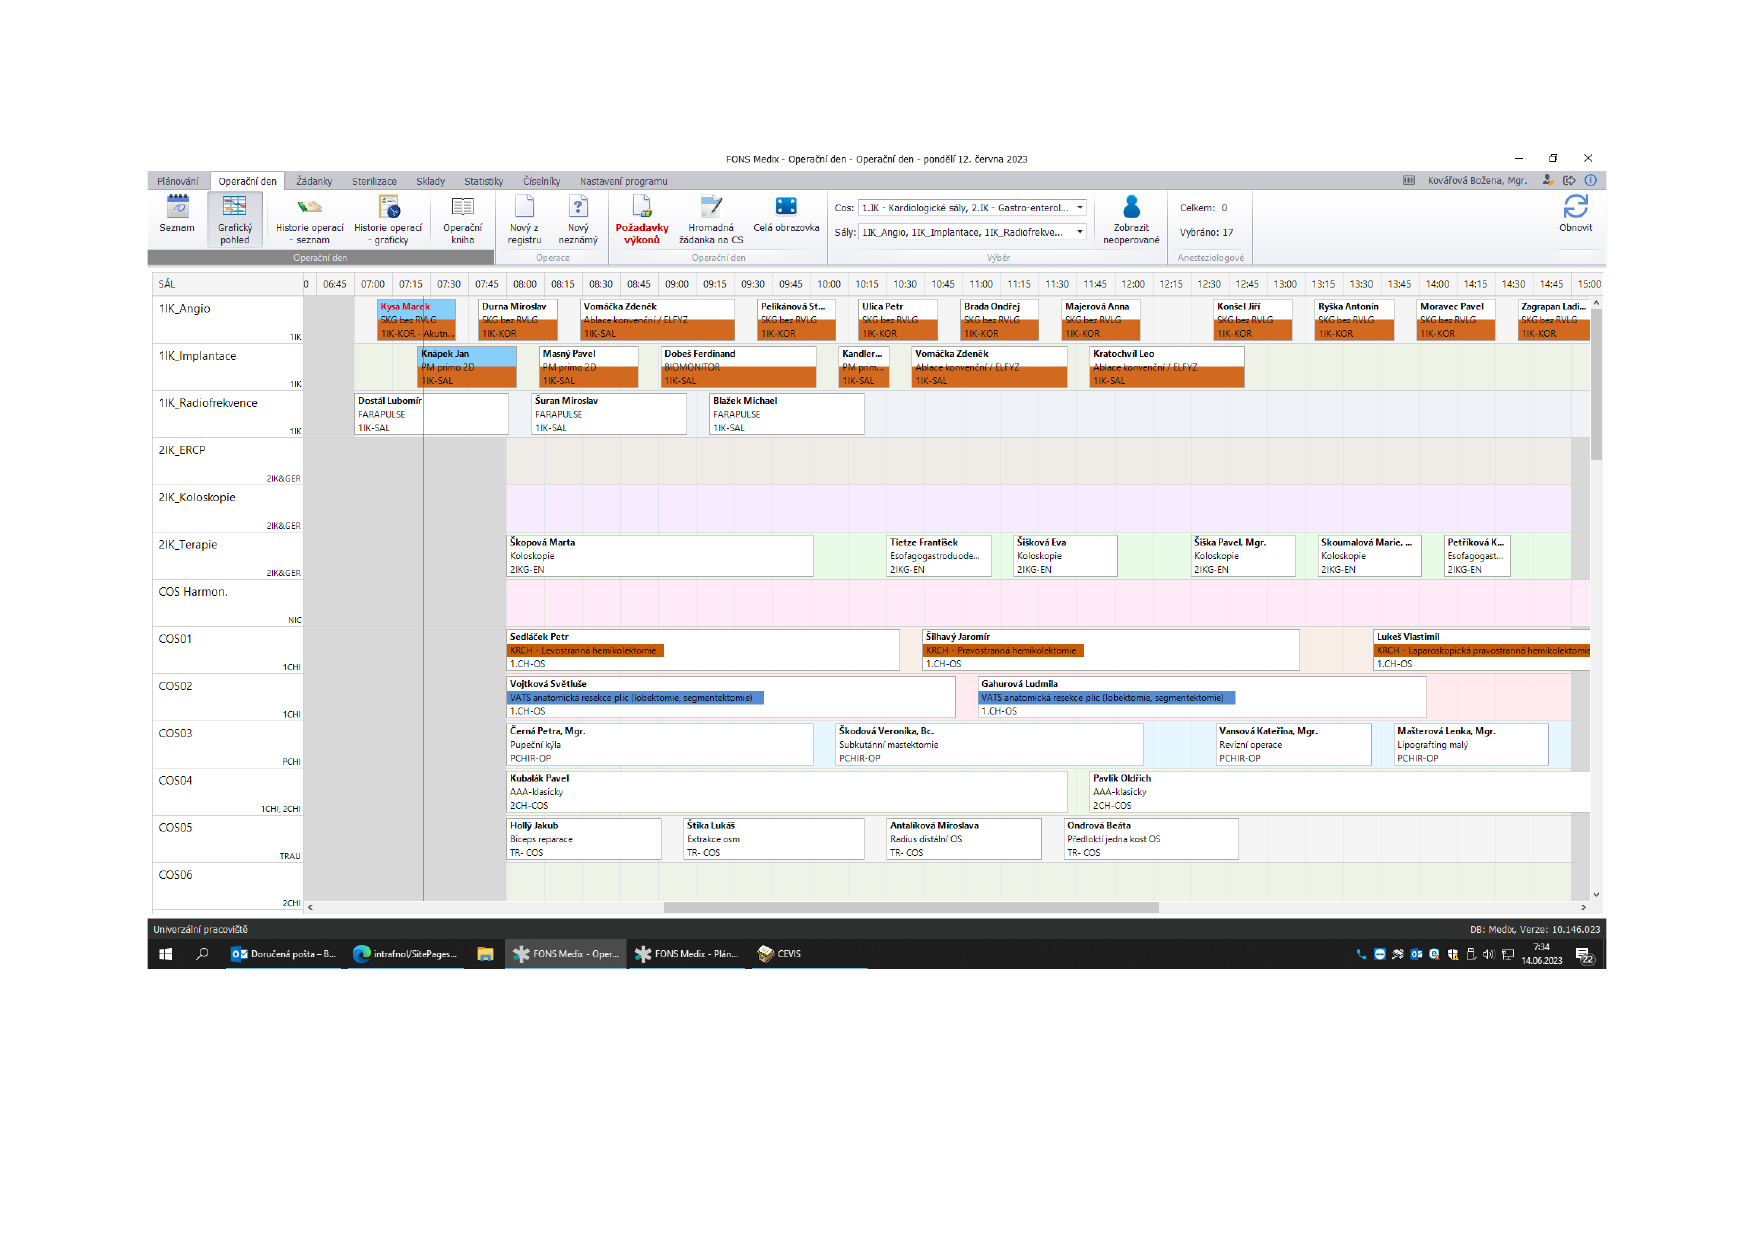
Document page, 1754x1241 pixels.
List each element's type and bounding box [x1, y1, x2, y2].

picture [147, 147, 1607, 969]
